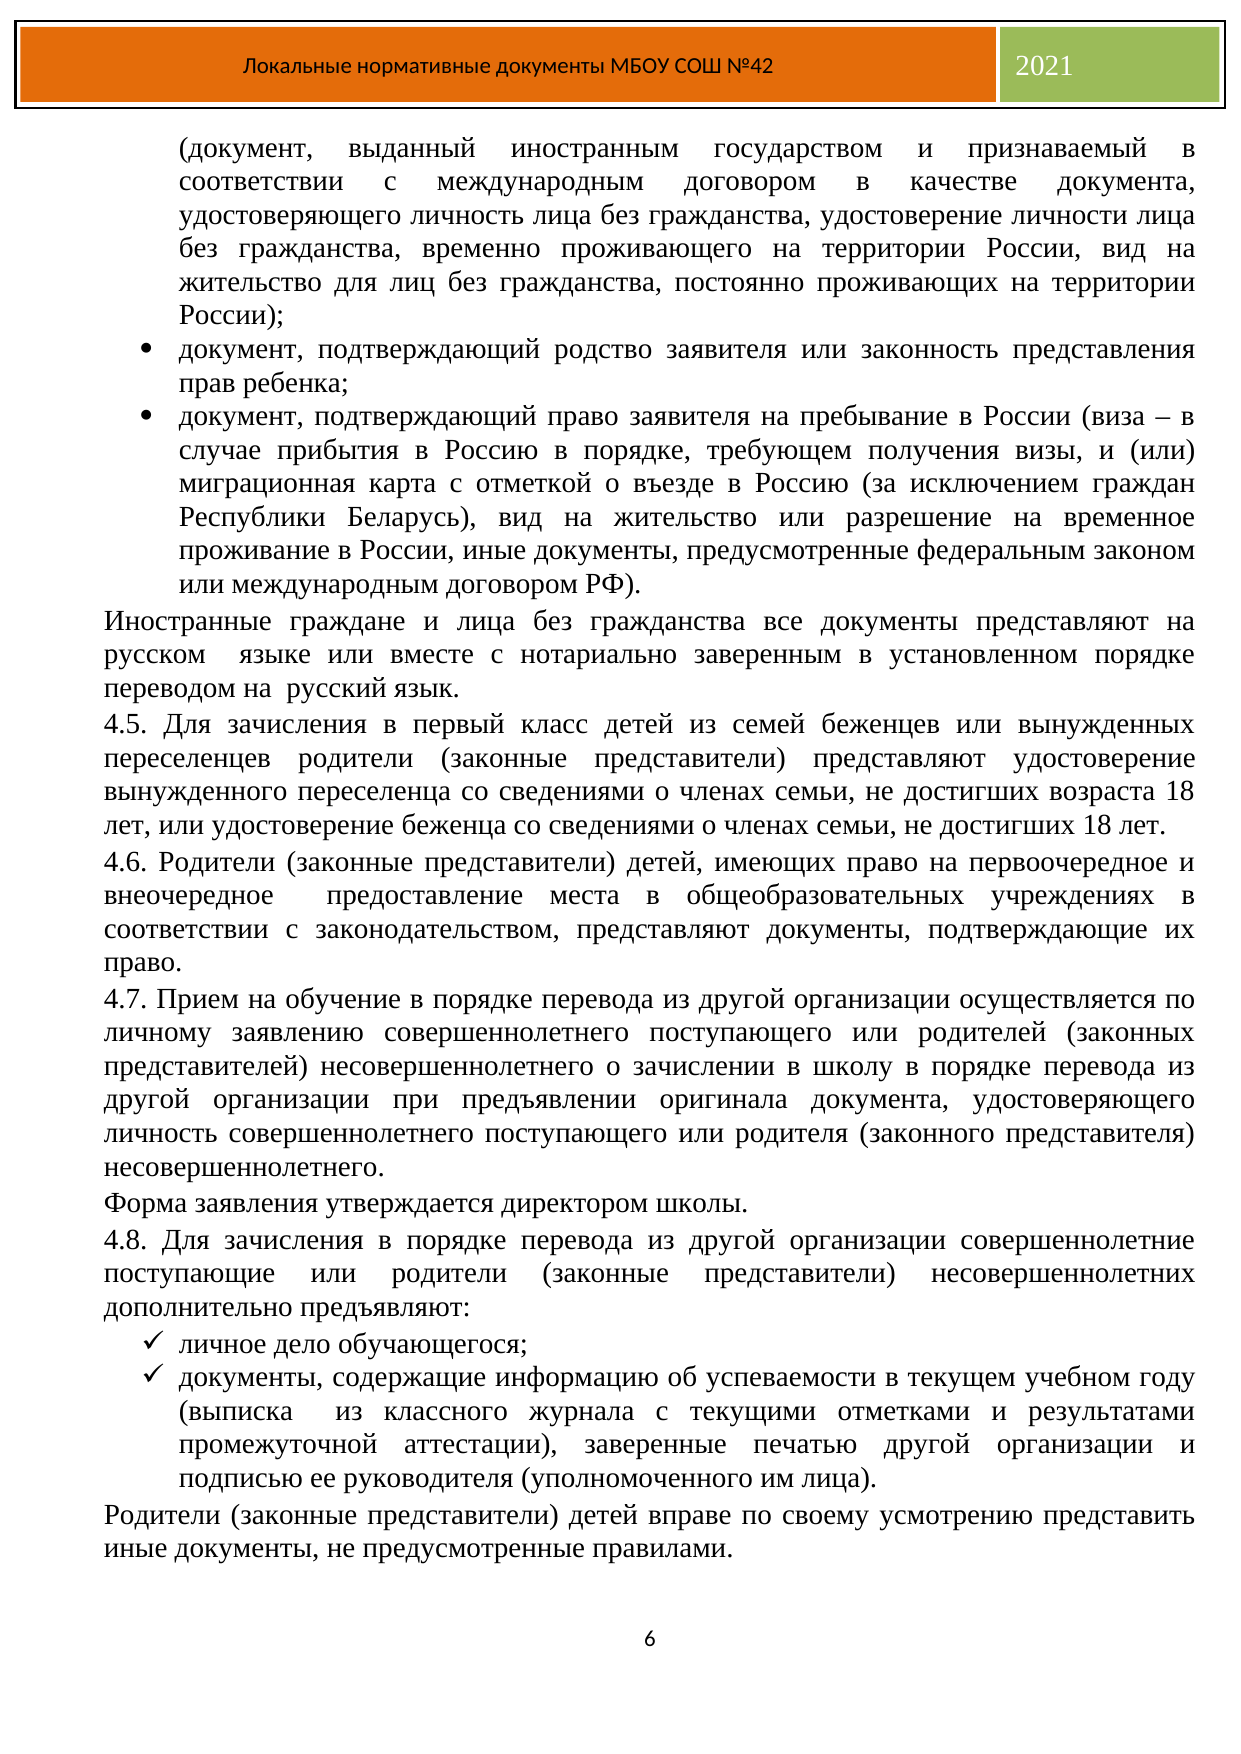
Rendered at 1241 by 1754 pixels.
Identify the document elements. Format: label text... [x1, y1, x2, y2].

list документы, содержащие информацию об успеваемости в текущем учебном году (выписка из классного журнала с текущими отметками и результатами промежуточной аттестации), заверенные печатью другой организации и подписью ее руководителя (уполномоченного им лица). [141, 1359, 1196, 1494]
list документ, подтверждающий право заявителя на пребывание в России (виза – в случае прибытия в Россию в порядке, требующем получения визы, и (или) миграционная карта с отметкой о въезде в Россию (за исключением граждан Республики Беларусь), вид на жительство или разрешение на временное проживание в России, иные документы, предусмотренные федеральным законом или международным договором РФ). [141, 398, 1196, 599]
list документ, подтверждающий родство заявителя или законность представления прав ребенка; [141, 331, 1196, 398]
text 4.7. Прием на обучение в порядке перевода из другой организации осуществляется по личному заявлению совершеннолетнего поступающего или родителей (законных представителей) несовершеннолетнего о зачислении в школу в порядке перевода из другой организации при предъявлении оригинала документа, удостоверяющего личность совершеннолетнего поступающего или родителя (законного представителя) несовершеннолетнего. [103, 981, 1196, 1182]
text 4.8. Для зачисления в порядке перевода из другой организации совершеннолетние поступающие или родители (законные представители) несовершеннолетних дополнительно предъявляют: [103, 1222, 1196, 1323]
text Форма заявления утверждается директором школы. [103, 1185, 1196, 1219]
text Родители (законные представители) детей вправе по своему усмотрению представить иные документы, не предусмотренные правилами. [103, 1497, 1196, 1564]
list личное дело обучающегося; [141, 1326, 1196, 1359]
text Иностранные граждане и лица без гражданства все документы представляют на русском языке или вместе с нотариально заверенным в установленном порядке переводом на русский язык. [103, 603, 1196, 703]
text 4.5. Для зачисления в первый класс детей из семей беженцев или вынужденных переселенцев родители (законные представители) представляют удостоверение вынужденного переселенца со сведениями о членах семьи, не достигших возраста 18 лет, или удостоверение беженца со сведениями о членах семьи, не достигших 18 лет. [103, 706, 1196, 841]
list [141, 130, 1196, 331]
text 4.6. Родители (законные представители) детей, имеющих право на первоочередное и внеочередное предоставление места в общеобразовательных учреждениях в соответствии с законодательством, представляют документы, подтверждающие их право. [103, 844, 1196, 978]
